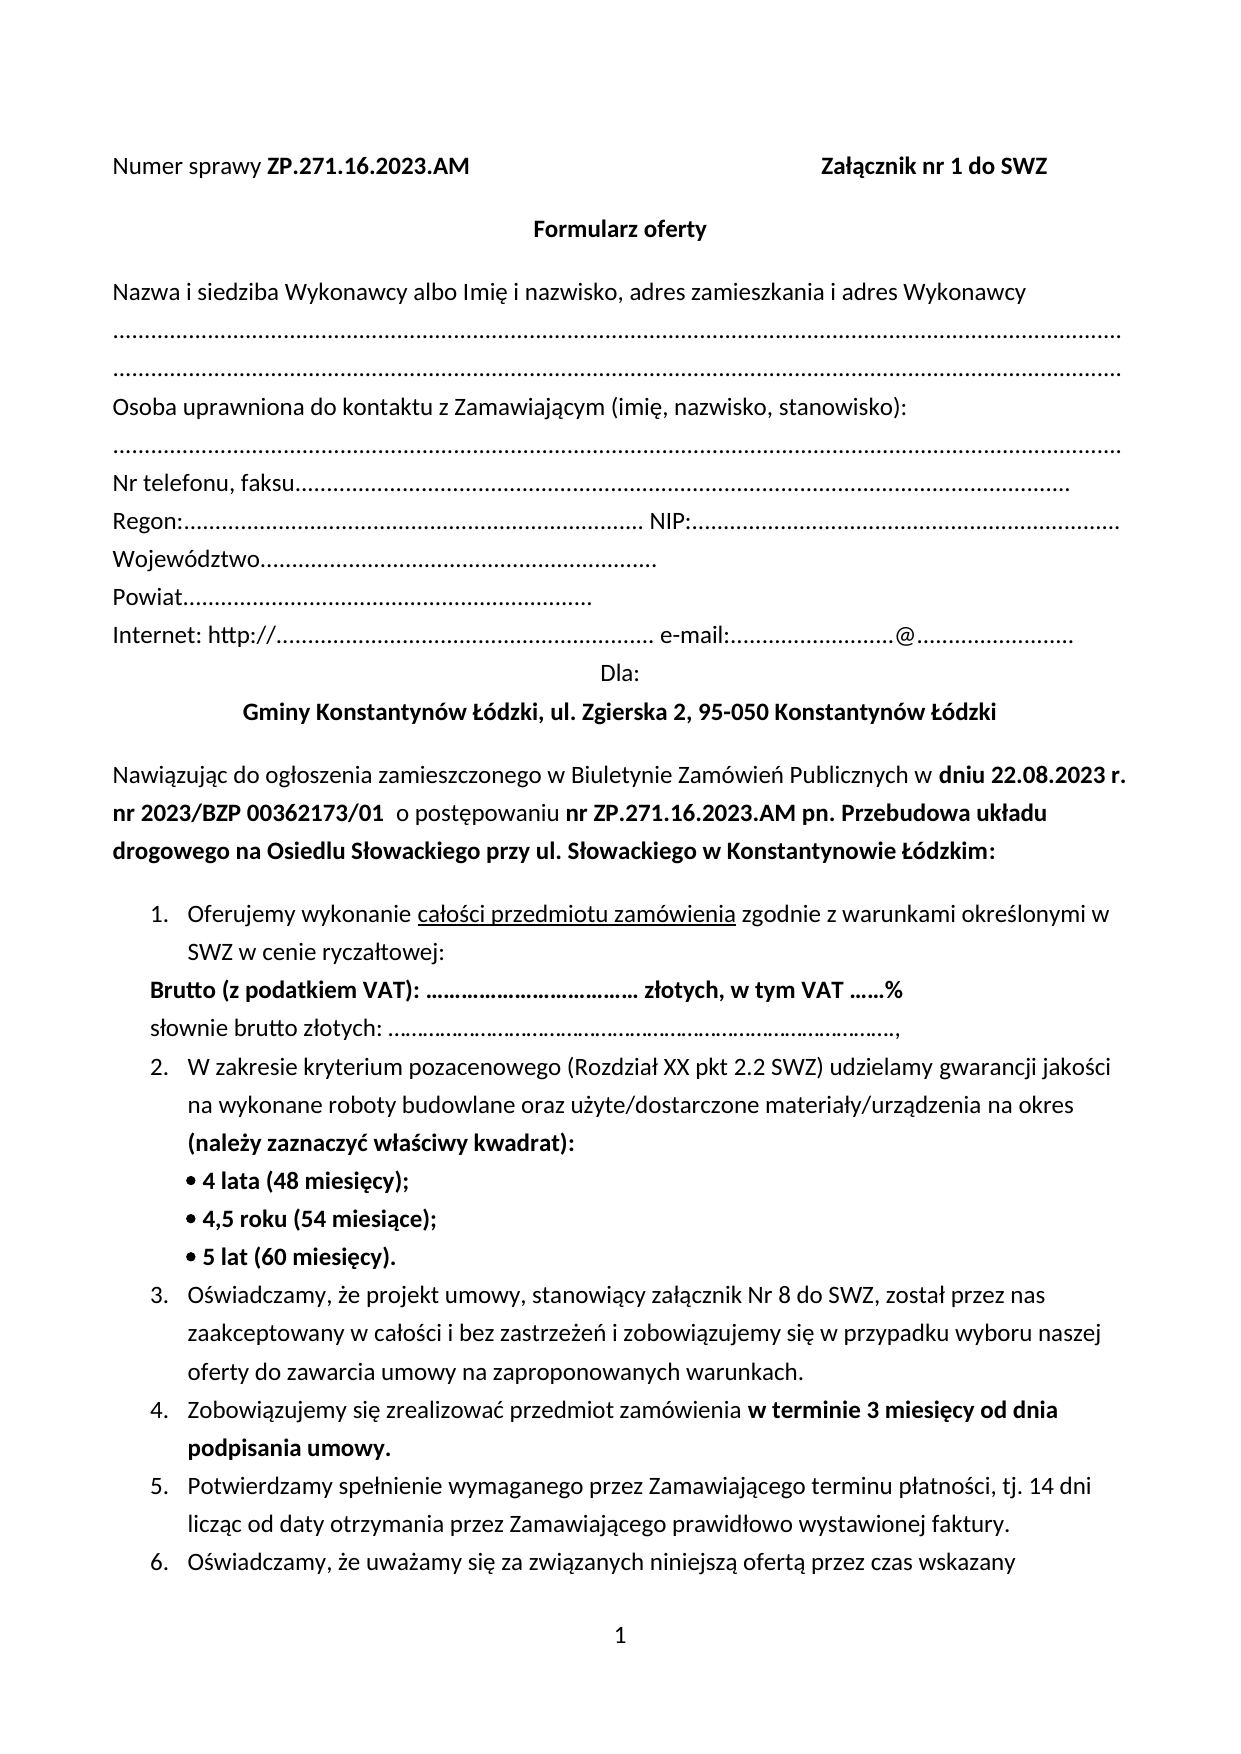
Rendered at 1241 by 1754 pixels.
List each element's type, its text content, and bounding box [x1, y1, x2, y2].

text Regon:......................................................................... NIP:.................................................................... [112, 505, 1128, 536]
text słownie brutto złotych: ……………………………………………………………………………., [150, 1012, 1128, 1043]
text Internet: http://............................................................ e-mail:..........................@......................... [112, 619, 1128, 650]
text Gminy Konstantynów Łódzki, ul. Zgierska 2, 95-050 Konstantynów Łódzki [112, 696, 1128, 726]
list W zakresie kryterium pozacenowego (Rozdział XX pkt 2.2 SWZ) udzielamy gwarancji jakości na wykonane roboty budowlane oraz użyte/dostarczone materiały/urządzenia na okres (należy zaznaczyć właściwy kwadrat): [150, 1051, 1128, 1157]
list Oferujemy wykonanie całości przedmiotu zamówienia zgodnie z warunkami określonymi w SWZ w cenie ryczałtowej: [150, 898, 1128, 967]
subtitle Formularz oferty [112, 213, 1128, 244]
text 5 lat (60 miesięcy). [186, 1241, 1128, 1272]
text 4 lata (48 miesięcy); [186, 1165, 1128, 1196]
list Oświadczamy, że projekt umowy, stanowiący załącznik Nr 8 do SWZ, został przez nas zaakceptowany w całości i bez zastrzeżeń i zobowiązujemy się w przypadku wyboru naszej oferty do zawarcia umowy na zaproponowanych warunkach. [150, 1279, 1128, 1386]
text Numer sprawy ZP.271.16.2023.AM Załącznik nr 1 do SWZ [112, 150, 1128, 181]
text Dla: [112, 657, 1128, 688]
text Nazwa i siedziba Wykonawcy albo Imię i nazwisko, adres zamieszkania i adres Wykonawcy [112, 276, 1128, 307]
text Brutto (z podatkiem VAT): ……………………………… złotych, w tym VAT ……% [150, 974, 1128, 1005]
list Potwierdzamy spełnienie wymaganego przez Zamawiającego terminu płatności, tj. 14 dni licząc od daty otrzymania przez Zamawiającego prawidłowo wystawionej faktury. [150, 1470, 1128, 1539]
list Zobowiązujemy się zrealizować przedmiot zamówienia w terminie 3 miesięcy od dnia podpisania umowy. [150, 1394, 1128, 1462]
text Województwo............................................................... Powiat................................................................. [112, 543, 1128, 612]
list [150, 1546, 1128, 1577]
text ................................................................................................................................................................Nr telefonu, faksu........................................................................................................................... [112, 429, 1128, 497]
text ................................................................................................................................................................................................................................................................................................................................Osoba uprawniona do kontaktu z Zamawiającym (imię, nazwisko, stanowisko): [112, 314, 1128, 421]
text Nawiązując do ogłoszenia zamieszczonego w Biuletynie Zamówień Publicznych w dniu 22.08.2023 r. nr 2023/BZP 00362173/01 o postępowaniu nr ZP.271.16.2023.AM pn. Przebudowa układu drogowego na Osiedlu Słowackiego przy ul. Słowackiego w Konstantynowie Łódzkim: [112, 759, 1128, 866]
text 4,5 roku (54 miesiące); [186, 1203, 1128, 1234]
